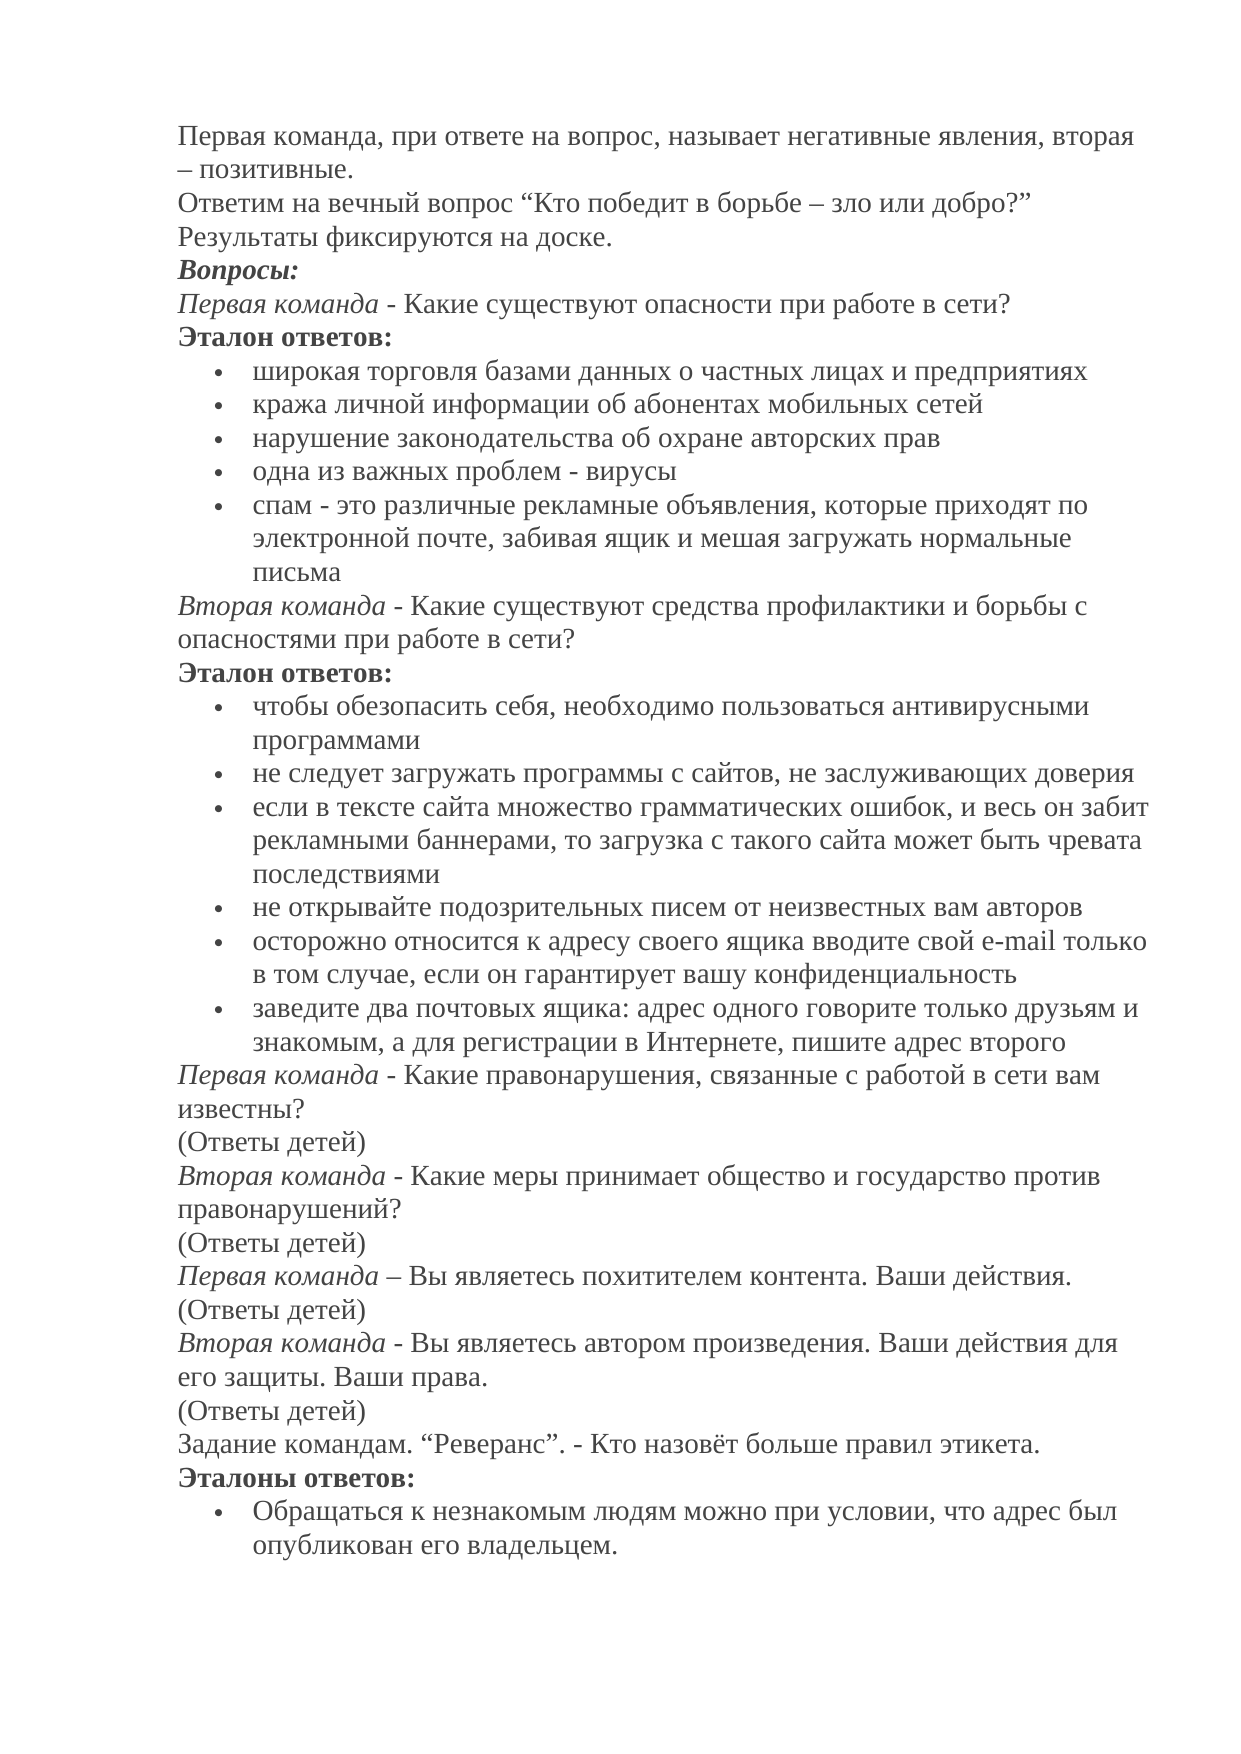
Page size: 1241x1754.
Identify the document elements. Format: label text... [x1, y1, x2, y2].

list не открывайте подозрительных писем от неизвестных вам авторов [215, 889, 1152, 923]
text Первая команда - Какие существуют опасности при работе в сети? [177, 286, 1152, 319]
list спам - это различные рекламные объявления, которые приходят по электронной почте, забивая ящик и мешая загружать нормальные письма [215, 487, 1152, 588]
text Вопросы: [177, 252, 1152, 286]
text Эталон ответов: [177, 655, 1152, 688]
text (Ответы детей) [177, 1124, 1152, 1158]
list одна из важных проблем - вирусы [215, 453, 1152, 487]
text Эталон ответов: [177, 319, 1152, 353]
list широкая торговля базами данных о частных лицах и предприятиях [215, 353, 1152, 386]
text (Ответы детей) [177, 1292, 1152, 1326]
text (Ответы детей) [177, 1393, 1152, 1426]
text Первая команда - Какие правонарушения, связанные с работой в сети вам известны? [177, 1057, 1152, 1124]
text Эталоны ответов: [177, 1460, 1152, 1493]
text (Ответы детей) [177, 1225, 1152, 1258]
list заведите два почтовых ящика: адрес одного говорите только друзьям и знакомым, а для регистрации в Интернете, пишите адрес второго [215, 990, 1152, 1057]
text Ответим на вечный вопрос “Кто победит в борьбе – зло или добро?” [177, 185, 1152, 219]
text Первая команда, при ответе на вопрос, называет негативные явления, вторая – позитивные. [177, 118, 1152, 185]
list если в тексте сайта множество грамматических ошибок, и весь он забит рекламными баннерами, то загрузка с такого сайта может быть чревата последствиями [215, 789, 1152, 889]
text Вторая команда - Какие меры принимает общество и государство против правонарушений? [177, 1158, 1152, 1225]
list чтобы обезопасить себя, необходимо пользоваться антивирусными программами [215, 688, 1152, 755]
text Вторая команда - Какие существуют средства профилактики и борьбы с опасностями при работе в сети? [177, 588, 1152, 655]
text Задание командам. “Реверанс”. - Кто назовёт больше правил этикета. [177, 1426, 1152, 1460]
list не следует загружать программы с сайтов, не заслуживающих доверия [215, 755, 1152, 789]
text Вторая команда - Вы являетесь автором произведения. Ваши действия для его защиты. Ваши права. [177, 1326, 1152, 1393]
list осторожно относится к адресу своего ящика вводите свой e-mail только в том случае, если он гарантирует вашу конфиденциальность [215, 923, 1152, 990]
list кража личной информации об абонентах мобильных сетей [215, 386, 1152, 420]
list нарушение законодательства об охране авторских прав [215, 420, 1152, 453]
text Результаты фиксируются на доске. [177, 219, 1152, 252]
text Первая команда – Вы являетесь похитителем контента. Ваши действия. [177, 1258, 1152, 1292]
list Обращаться к незнакомым людям можно при условии, что адрес был опубликован его владельцем. [215, 1493, 1152, 1560]
